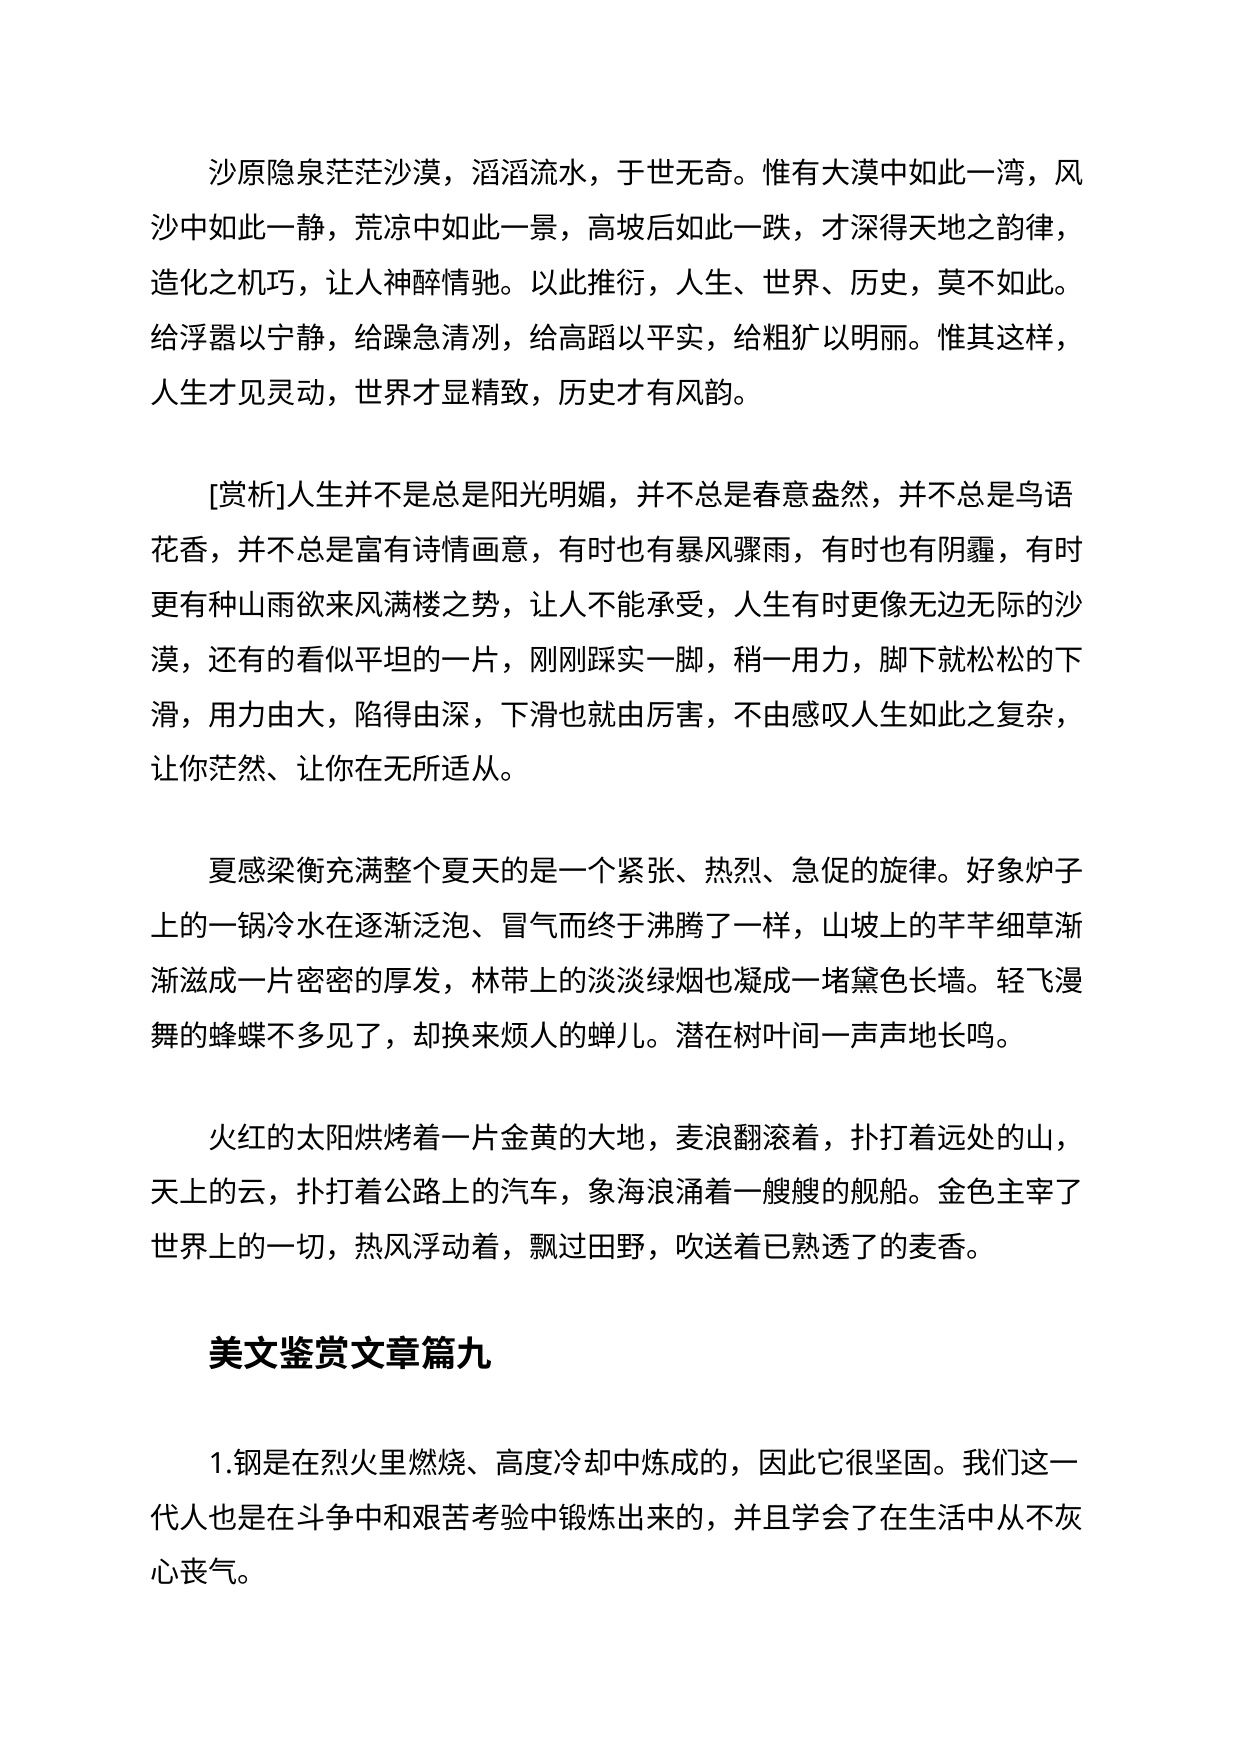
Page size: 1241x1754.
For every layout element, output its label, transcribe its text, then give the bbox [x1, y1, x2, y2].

text 火红的太阳烘烤着一片金黄的大地，麦浪翻滚着，扑打着远处的山，天上的云，扑打着公路上的汽车，象海浪涌着一艘艘的舰船。金色主宰了世界上的一切，热风浮动着，飘过田野，吹送着已熟透了的麦香。 [150, 1114, 1090, 1266]
text 美文鉴赏文章篇九 [150, 1326, 1090, 1377]
text 1.钢是在烈火里燃烧、高度冷却中炼成的，因此它很坚固。我们这一代人也是在斗争中和艰苦考验中锻炼出来的，并且学会了在生活中从不灰心丧气。 [150, 1439, 1090, 1591]
text 夏感梁衡充满整个夏天的是一个紧张、热烈、急促的旋律。好象炉子上的一锅冷水在逐渐泛泡、冒气而终于沸腾了一样，山坡上的芊芊细草渐渐滋成一片密密的厚发，林带上的淡淡绿烟也凝成一堵黛色长墙。轻飞漫舞的蜂蝶不多见了，却换来烦人的蝉儿。潜在树叶间一声声地长鸣。 [150, 848, 1090, 1055]
text 沙原隐泉茫茫沙漠，滔滔流水，于世无奇。惟有大漠中如此一湾，风沙中如此一静，荒凉中如此一景，高坡后如此一跌，才深得天地之韵律，造化之机巧，让人神醉情驰。以此推衍，人生、世界、历史，莫不如此。给浮嚣以宁静，给躁急清冽，给高蹈以平实，给粗犷以明丽。惟其这样，人生才见灵动，世界才显精致，历史才有风韵。 [150, 150, 1090, 412]
text [赏析]人生并不是总是阳光明媚，并不总是春意盎然，并不总是鸟语花香，并不总是富有诗情画意，有时也有暴风骤雨，有时也有阴霾，有时更有种山雨欲来风满楼之势，让人不能承受，人生有时更像无边无际的沙漠，还有的看似平坦的一片，刚刚踩实一脚，稍一用力，脚下就松松的下滑，用力由大，陷得由深，下滑也就由厉害，不由感叹人生如此之复杂，让你茫然、让你在无所适从。 [150, 471, 1090, 788]
